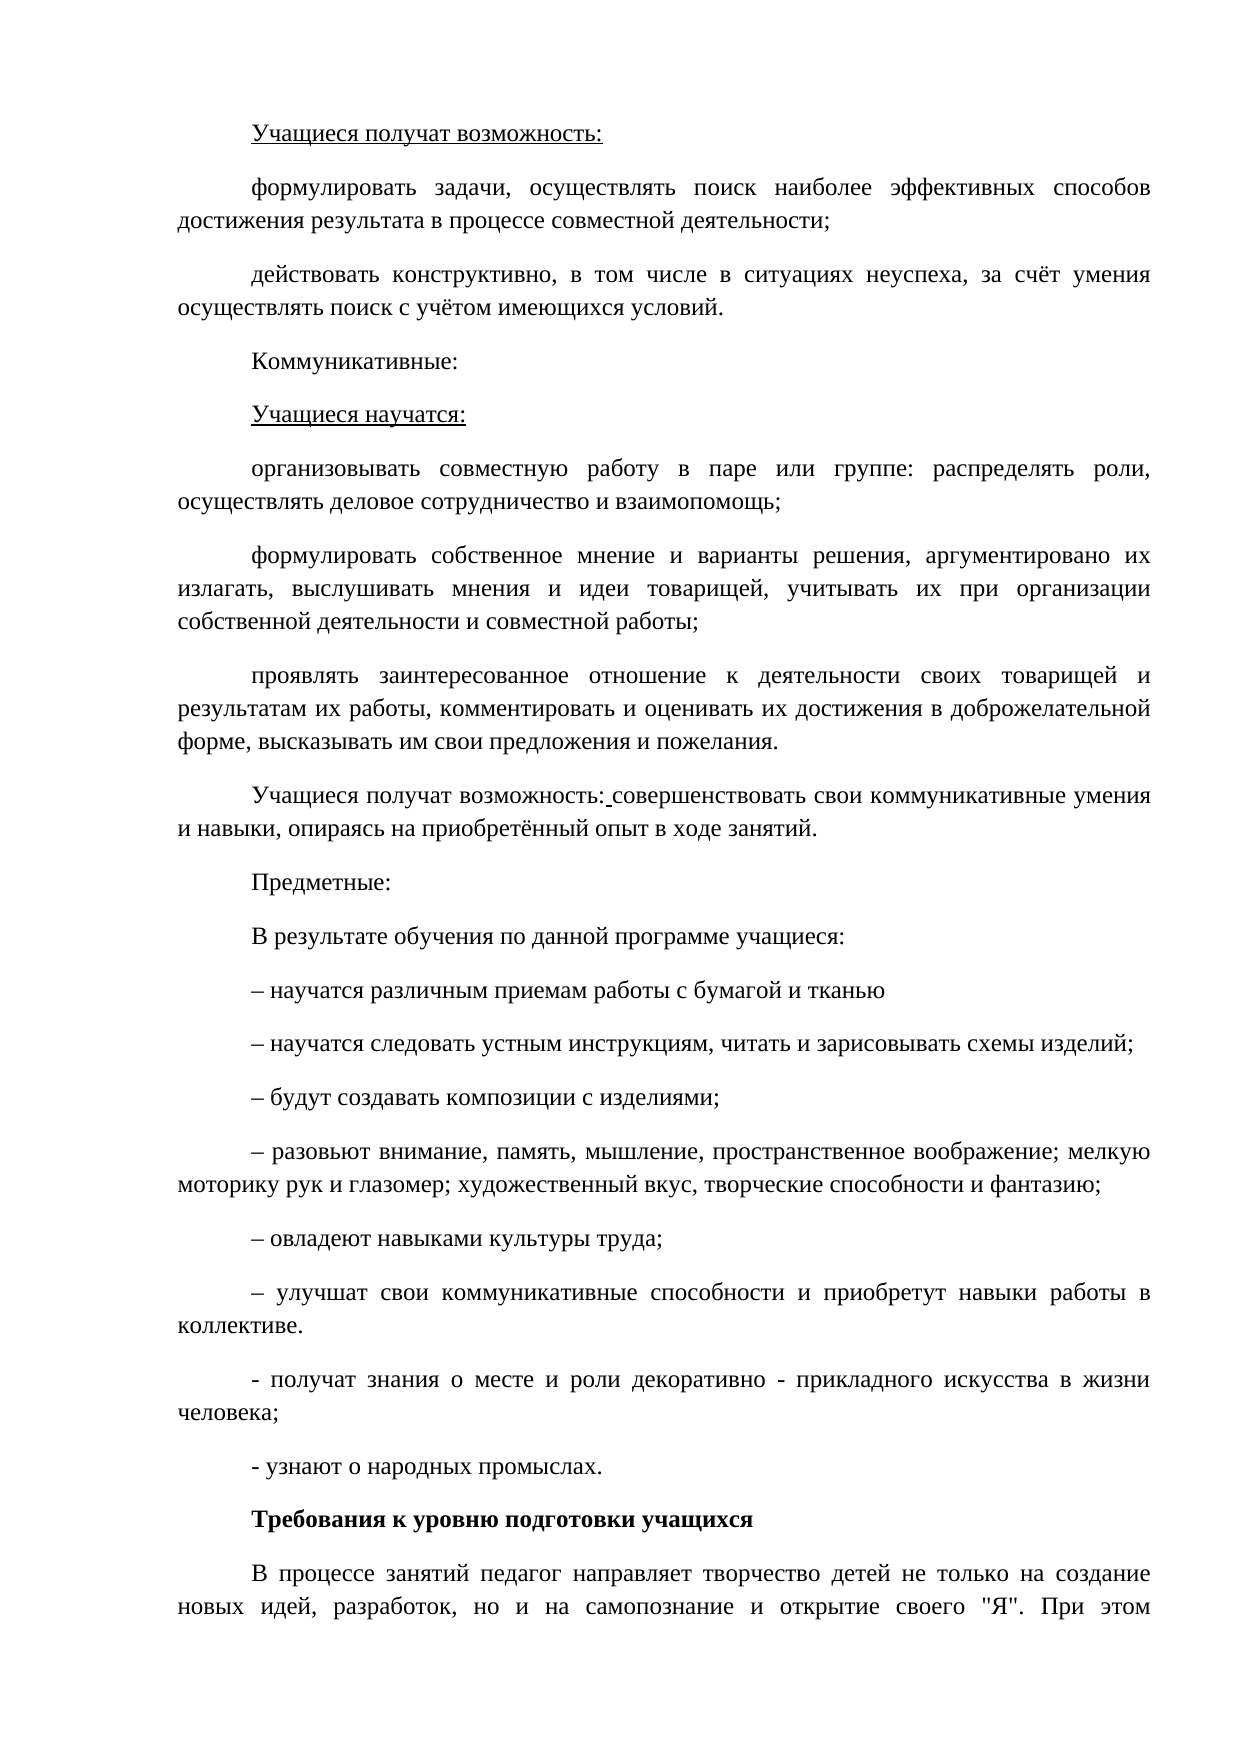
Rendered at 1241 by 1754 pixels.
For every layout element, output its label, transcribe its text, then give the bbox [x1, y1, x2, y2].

text – разовьют внимание, память, мышление, пространственное воображение; мелкую моторику рук и глазомер; художественный вкус, творческие способности и фантазию; [177, 1136, 1152, 1198]
text - узнают о народных промыслах. [177, 1451, 1152, 1479]
text Требования к уровню подготовки учащихся [177, 1504, 1152, 1533]
text действовать конструктивно, в том числе в ситуациях неуспеха, за счёт умения осуществлять поиск с учётом имеющихся условий. [177, 259, 1152, 321]
text – научатся следовать устным инструкциям, читать и зарисовывать схемы изделий; [177, 1028, 1152, 1057]
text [177, 1558, 1152, 1620]
text организовывать совместную работу в паре или группе: распределять роли, осуществлять деловое сотрудничество и взаимопомощь; [177, 453, 1152, 515]
text Учащиеся получат возможность: совершенствовать свои коммуникативные умения и навыки, опираясь на приобретённый опыт в ходе занятий. [177, 780, 1152, 842]
text проявлять заинтересованное отношение к деятельности своих товарищей и результатам их работы, комментировать и оценивать их достижения в доброжелательной форме, высказывать им свои предложения и пожелания. [177, 660, 1152, 755]
text Коммуникативные: [177, 346, 1152, 374]
text Предметные: [177, 867, 1152, 896]
text – научатся различным приемам работы с бумагой и тканью [177, 975, 1152, 1003]
text - получат знания о месте и роли декоративно - прикладного искусства в жизни человека; [177, 1364, 1152, 1426]
text – будут создавать композиции с изделиями; [177, 1082, 1152, 1111]
text формулировать собственное мнение и варианты решения, аргументировано их излагать, выслушивать мнения и идеи товарищей, учитывать их при организации собственной деятельности и совместной работы; [177, 540, 1152, 635]
text Учащиеся научатся: [177, 399, 1152, 428]
text – овладеют навыками культуры труда; [177, 1223, 1152, 1252]
text – улучшат свои коммуникативные способности и приобретут навыки работы в коллективе. [177, 1277, 1152, 1339]
text формулировать задачи, осуществлять поиск наиболее эффективных способов достижения результата в процессе совместной деятельности; [177, 172, 1152, 234]
text В результате обучения по данной программе учащиеся: [177, 921, 1152, 949]
text Учащиеся получат возможность: [177, 118, 1152, 147]
